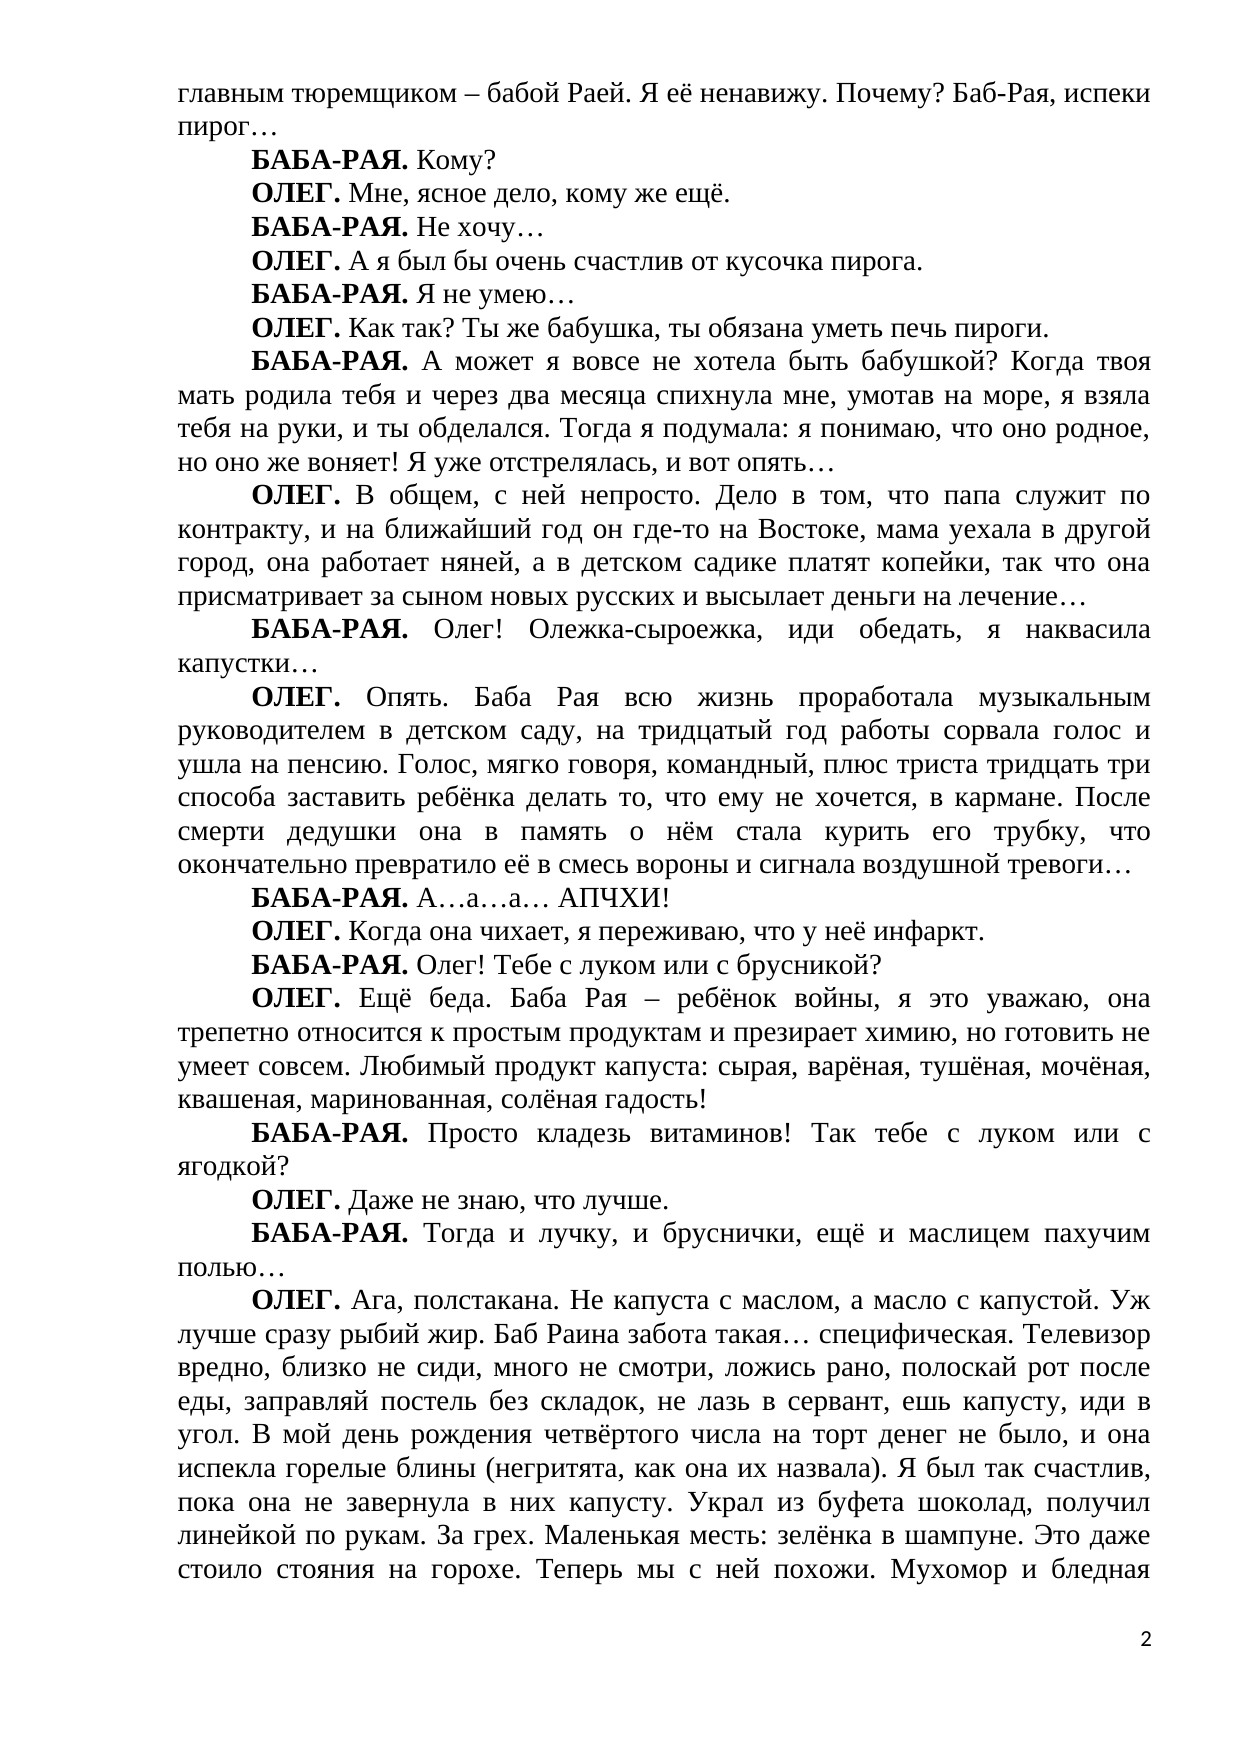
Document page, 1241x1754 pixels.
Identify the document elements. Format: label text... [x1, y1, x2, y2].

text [177, 1282, 1152, 1584]
text БАБА-РАЯ. А может я вовсе не хотела быть бабушкой? Когда твоя мать родила тебя и через два месяца спихнула мне, умотав на море, я взяла тебя на руки, и ты обделался. Тогда я подумала: я понимаю, что оно родное, но оно же воняет! Я уже отстрелялась, и вот опять… [177, 343, 1152, 477]
text ОЛЕГ. В общем, с ней непросто. Дело в том, что папа служит по контракту, и на ближайший год он где-то на Востоке, мама уехала в другой город, она работает няней, а в детском садике платят копейки, так что она присматривает за сыном новых русских и высылает деньги на лечение… [177, 477, 1152, 612]
text БАБА-РАЯ. Кому? [177, 142, 1152, 176]
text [177, 75, 1152, 142]
text ОЛЕГ. А я был бы очень счастлив от кусочка пирога. [177, 243, 1152, 276]
text БАБА-РАЯ. А…а…а… АПЧХИ! [177, 880, 1152, 913]
text ОЛЕГ. Ещё беда. Баба Рая – ребёнок войны, я это уважаю, она трепетно относится к простым продуктам и презирает химию, но готовить не умеет совсем. Любимый продукт капуста: сырая, варёная, тушёная, мочёная, квашеная, маринованная, солёная гадость! [177, 981, 1152, 1115]
text БАБА-РАЯ. Олег! Олежка-сыроежка, иди обедать, я наквасила капустки… [177, 612, 1152, 679]
text БАБА-РАЯ. Олег! Тебе с луком или с брусникой? [177, 947, 1152, 981]
text БАБА-РАЯ. Я не умею… [177, 276, 1152, 310]
text ОЛЕГ. Когда она чихает, я переживаю, что у неё инфаркт. [177, 913, 1152, 947]
text ОЛЕГ. Мне, ясное дело, кому же ещё. [177, 176, 1152, 209]
text ОЛЕГ. Опять. Баба Рая всю жизнь проработала музыкальным руководителем в детском саду, на тридцатый год работы сорвала голос и ушла на пенсию. Голос, мягко говоря, командный, плюс триста тридцать три способа заставить ребёнка делать то, что ему не хочется, в кармане. После смерти дедушки она в память о нём стала курить его трубку, что окончательно превратило её в смесь вороны и сигнала воздушной тревоги… [177, 679, 1152, 880]
text БАБА-РАЯ. Просто кладезь витаминов! Так тебе с луком или с ягодкой? [177, 1115, 1152, 1182]
text ОЛЕГ. Даже не знаю, что лучше. [177, 1182, 1152, 1215]
text ОЛЕГ. Как так? Ты же бабушка, ты обязана уметь печь пироги. [177, 310, 1152, 343]
text БАБА-РАЯ. Тогда и лучку, и бруснички, ещё и маслицем пахучим полью… [177, 1215, 1152, 1282]
text БАБА-РАЯ. Не хочу… [177, 209, 1152, 243]
